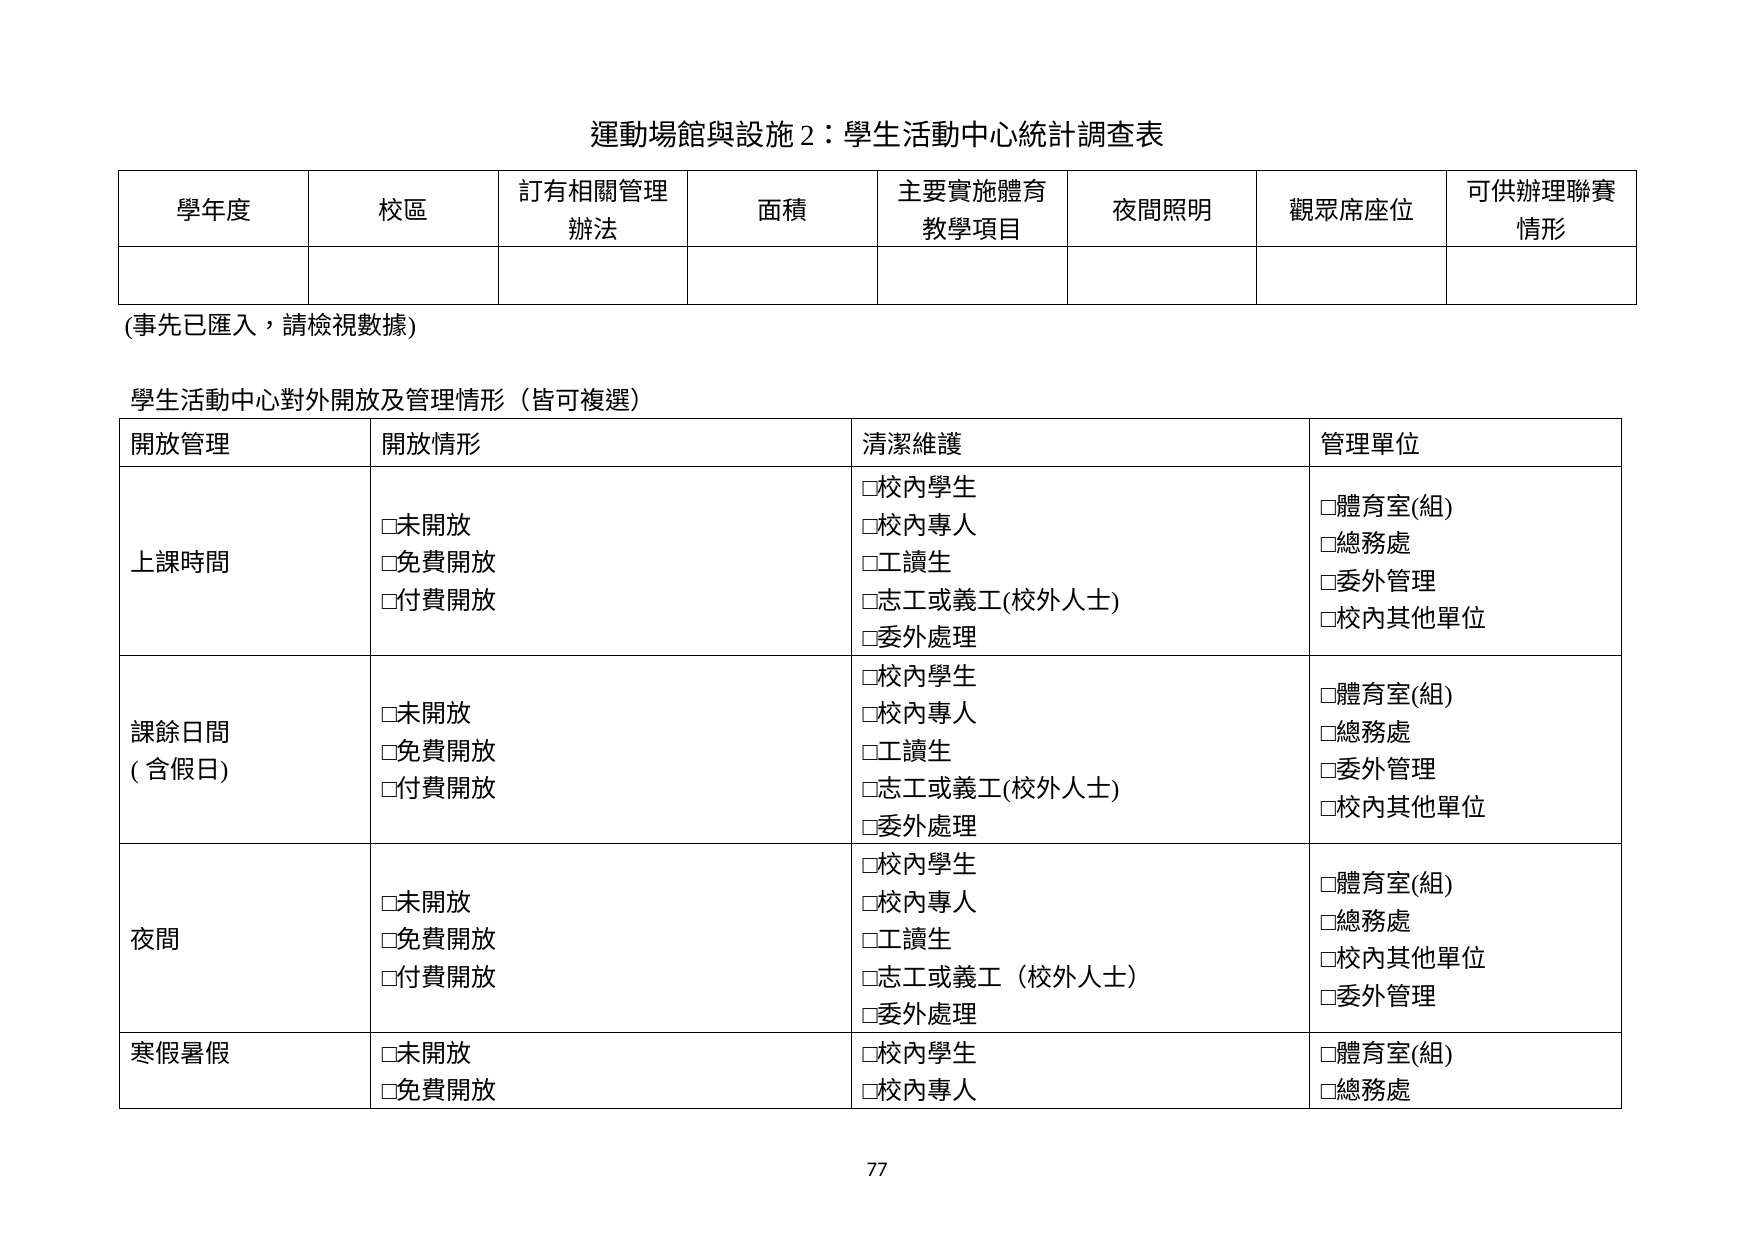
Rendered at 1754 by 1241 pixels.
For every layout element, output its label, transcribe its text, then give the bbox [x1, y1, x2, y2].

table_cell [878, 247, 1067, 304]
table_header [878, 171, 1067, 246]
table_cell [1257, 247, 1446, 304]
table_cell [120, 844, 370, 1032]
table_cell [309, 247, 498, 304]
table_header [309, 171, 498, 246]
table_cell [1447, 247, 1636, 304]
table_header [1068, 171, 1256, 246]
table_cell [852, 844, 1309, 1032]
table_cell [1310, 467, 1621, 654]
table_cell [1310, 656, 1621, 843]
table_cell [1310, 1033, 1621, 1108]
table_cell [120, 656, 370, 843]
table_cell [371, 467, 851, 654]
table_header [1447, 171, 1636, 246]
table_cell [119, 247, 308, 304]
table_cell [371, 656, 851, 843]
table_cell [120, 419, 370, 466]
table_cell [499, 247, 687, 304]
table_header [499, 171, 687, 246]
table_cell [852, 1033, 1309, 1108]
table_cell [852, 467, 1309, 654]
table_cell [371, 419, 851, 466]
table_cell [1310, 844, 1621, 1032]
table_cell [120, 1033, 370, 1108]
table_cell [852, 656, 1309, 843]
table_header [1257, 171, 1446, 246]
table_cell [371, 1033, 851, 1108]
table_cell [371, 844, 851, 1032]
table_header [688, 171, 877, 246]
subtitle 運動場館與設施2：學生活動中心統計調查表 [118, 95, 1636, 170]
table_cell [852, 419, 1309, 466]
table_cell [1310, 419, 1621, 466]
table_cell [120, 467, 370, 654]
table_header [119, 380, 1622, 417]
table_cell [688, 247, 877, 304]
text (事先已匯入，請檢視數據) [118, 305, 1636, 342]
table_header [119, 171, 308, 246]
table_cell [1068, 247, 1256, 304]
